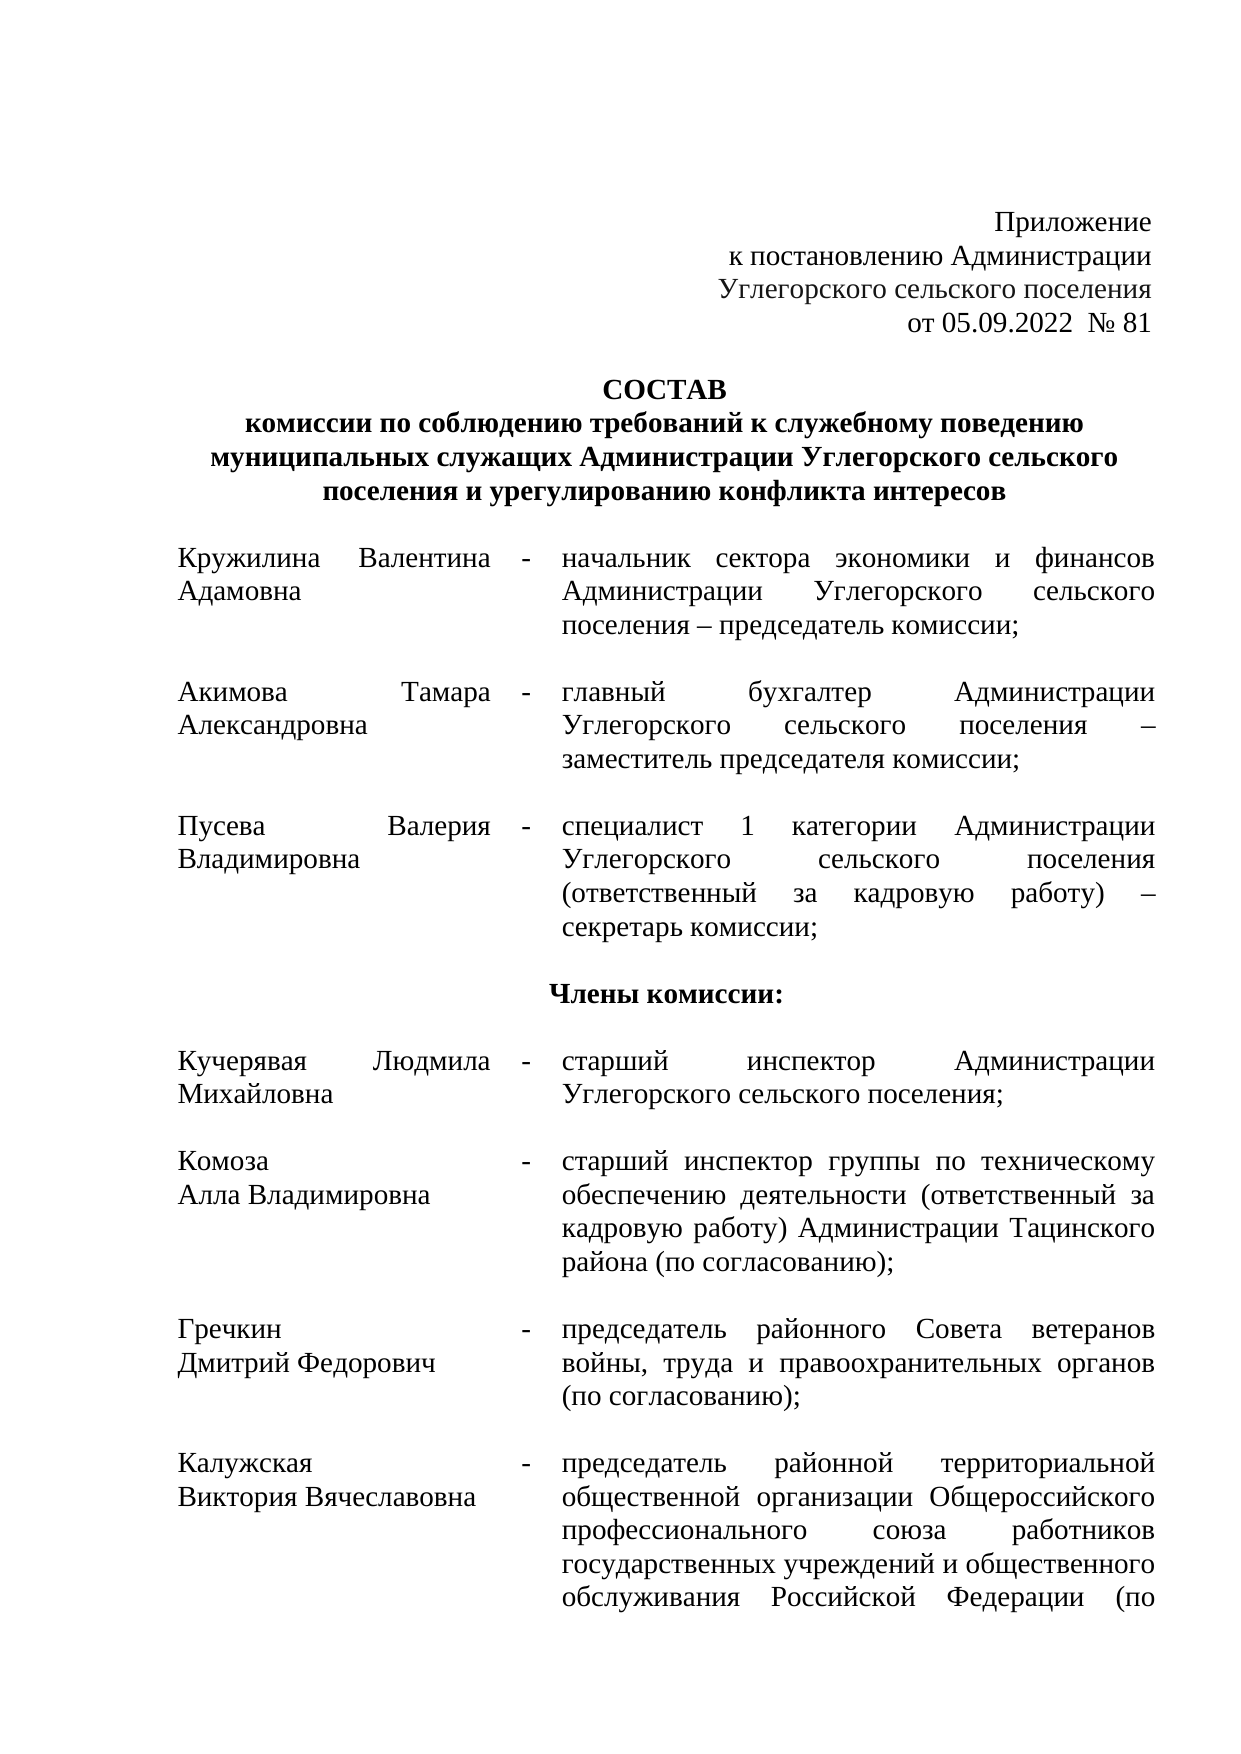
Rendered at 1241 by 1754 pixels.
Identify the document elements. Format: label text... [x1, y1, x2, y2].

table_cell Акимова Тамара Александровна [166, 674, 502, 808]
table_cell - [502, 1311, 550, 1445]
table_cell Гречкин Дмитрий Федорович [166, 1311, 502, 1445]
table_cell - [502, 1043, 550, 1143]
table_cell специалист 1 категории Администрации Углегорского сельского поселения (ответственный за кадровую работу) – секретарь комиссии; [550, 808, 1167, 942]
text к постановлению Администрации [177, 238, 1152, 271]
table_cell старший инспектор группы по техническому обеспечению деятельности (ответственный за кадровую работу) Администрации Тацинского района (по согласованию); [550, 1144, 1167, 1311]
table_cell Пусева Валерия Владимировна [166, 808, 502, 942]
table_cell старший инспектор Администрации Углегорского сельского поселения; [550, 1043, 1167, 1143]
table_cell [166, 1445, 502, 1613]
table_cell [550, 1445, 1167, 1613]
table_cell Члены комиссии: [166, 942, 1167, 1043]
table_cell - [502, 1445, 550, 1613]
table_cell председатель районного Совета ветеранов войны, труда и правоохранительных органов (по согласованию); [550, 1311, 1167, 1445]
table_header - [502, 540, 550, 674]
table_cell - [502, 808, 550, 942]
text Приложение [177, 204, 1152, 238]
table_cell - [502, 1144, 550, 1311]
table_cell Комоза Алла Владимировна [166, 1144, 502, 1311]
table_cell - [502, 674, 550, 808]
table_cell главный бухгалтер Администрации Углегорского сельского поселения – заместитель председателя комиссии; [550, 674, 1167, 808]
text СОСТАВ [177, 372, 1152, 406]
table_header Кружилина Валентина Адамовна [166, 540, 502, 674]
text Углегорского сельского поселения [177, 271, 1152, 305]
table_header начальник сектора экономики и финансов Администрации Углегорского сельского поселения – председатель комиссии; [550, 540, 1167, 674]
text от 05.09.2022 № 81 [177, 305, 1152, 338]
text комиссии по соблюдению требований к служебному поведению муниципальных служащих Администрации Углегорского сельского поселения и урегулированию конфликта интересов [177, 406, 1152, 506]
table_cell Кучерявая Людмила Михайловна [166, 1043, 502, 1143]
